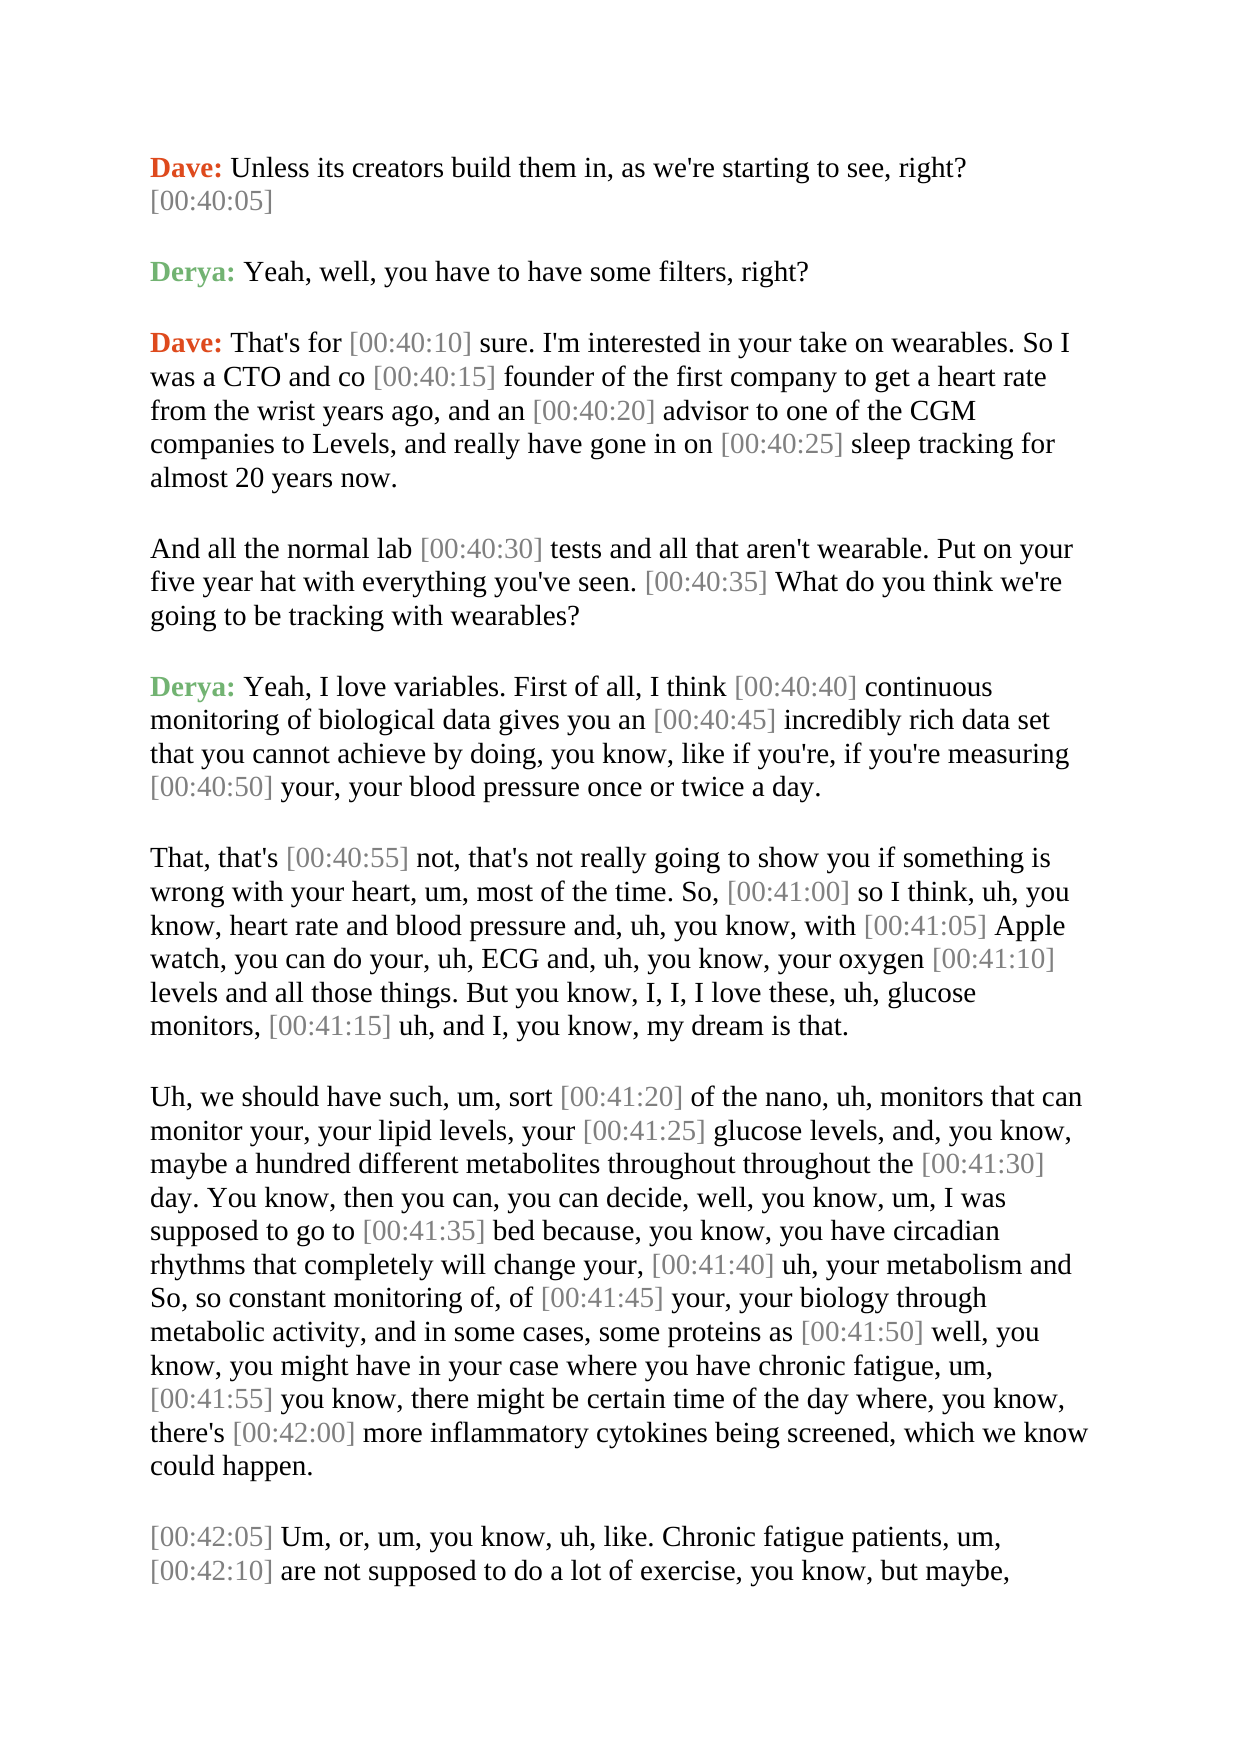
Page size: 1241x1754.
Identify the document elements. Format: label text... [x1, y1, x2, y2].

text Dave: That's for [00:40:10] sure. I'm interested in your take on wearables. So I was a CTO and co [00:40:15] founder of the first company to get a heart rate from the wrist years ago, and an [00:40:20] advisor to one of the CGM companies to Levels, and really have gone in on [00:40:25] sleep tracking for almost 20 years now. [150, 326, 1090, 493]
text And all the normal lab [00:40:30] tests and all that aren't wearable. Put on your five year hat with everything you've seen. [00:40:35] What do you think we're going to be tracking with wearables? [150, 531, 1090, 631]
text Dave: Unless its creators build them in, as we're starting to see, right? [00:40:05] [150, 150, 1090, 217]
text Uh, we should have such, um, sort [00:41:20] of the nano, uh, monitors that can monitor your, your lipid levels, your [00:41:25] glucose levels, and, you know, maybe a hundred different metabolites throughout throughout the [00:41:30] day. You know, then you can, you can decide, well, you know, um, I was supposed to go to [00:41:35] bed because, you know, you have circadian rhythms that completely will change your, [00:41:40] uh, your metabolism and So, so constant monitoring of, of [00:41:45] your, your biology through metabolic activity, and in some cases, some proteins as [00:41:50] well, you know, you might have in your case where you have chronic fatigue, um, [00:41:55] you know, there might be certain time of the day where, you know, there's [00:42:00] more inflammatory cytokines being screened, which we know could happen. [150, 1079, 1090, 1482]
text That, that's [00:40:55] not, that's not really going to show you if something is wrong with your heart, um, most of the time. So, [00:41:00] so I think, uh, you know, heart rate and blood pressure and, uh, you know, with [00:41:05] Apple watch, you can do your, uh, ECG and, uh, you know, your oxygen [00:41:10] levels and all those things. But you know, I, I, I love these, uh, glucose monitors, [00:41:15] uh, and I, you know, my dream is that. [150, 841, 1090, 1042]
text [150, 1519, 1090, 1586]
text Derya: Yeah, I love variables. First of all, I think [00:40:40] continuous monitoring of biological data gives you an [00:40:45] incredibly rich data set that you cannot achieve by doing, you know, like if you're, if you're measuring [00:40:50] your, your blood pressure once or twice a day. [150, 669, 1090, 803]
text Derya: Yeah, well, you have to have some filters, right? [150, 254, 1090, 288]
